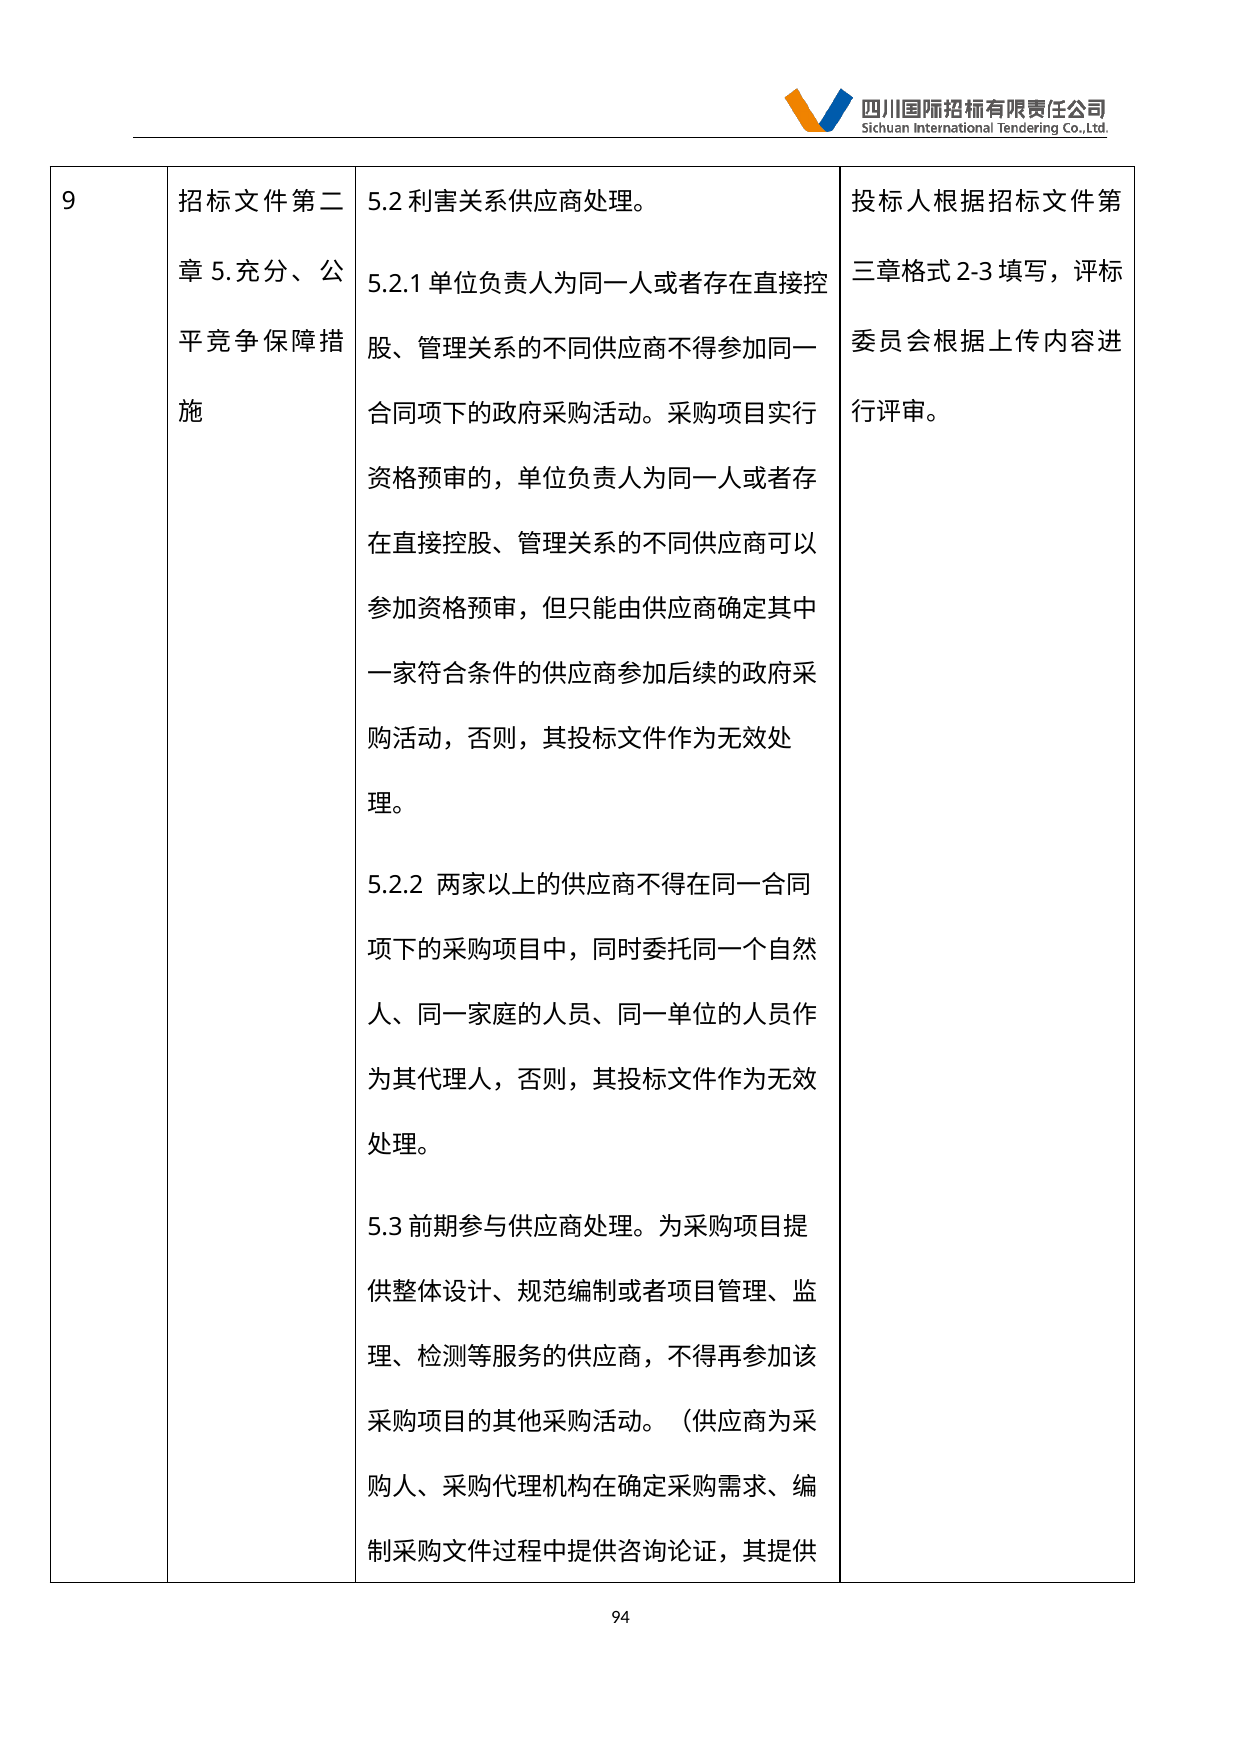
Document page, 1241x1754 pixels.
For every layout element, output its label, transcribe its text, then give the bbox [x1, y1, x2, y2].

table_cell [841, 167, 1134, 1582]
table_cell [356, 167, 839, 1582]
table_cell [168, 167, 355, 1582]
picture [784, 88, 1108, 135]
table_cell 9 [51, 167, 167, 1582]
